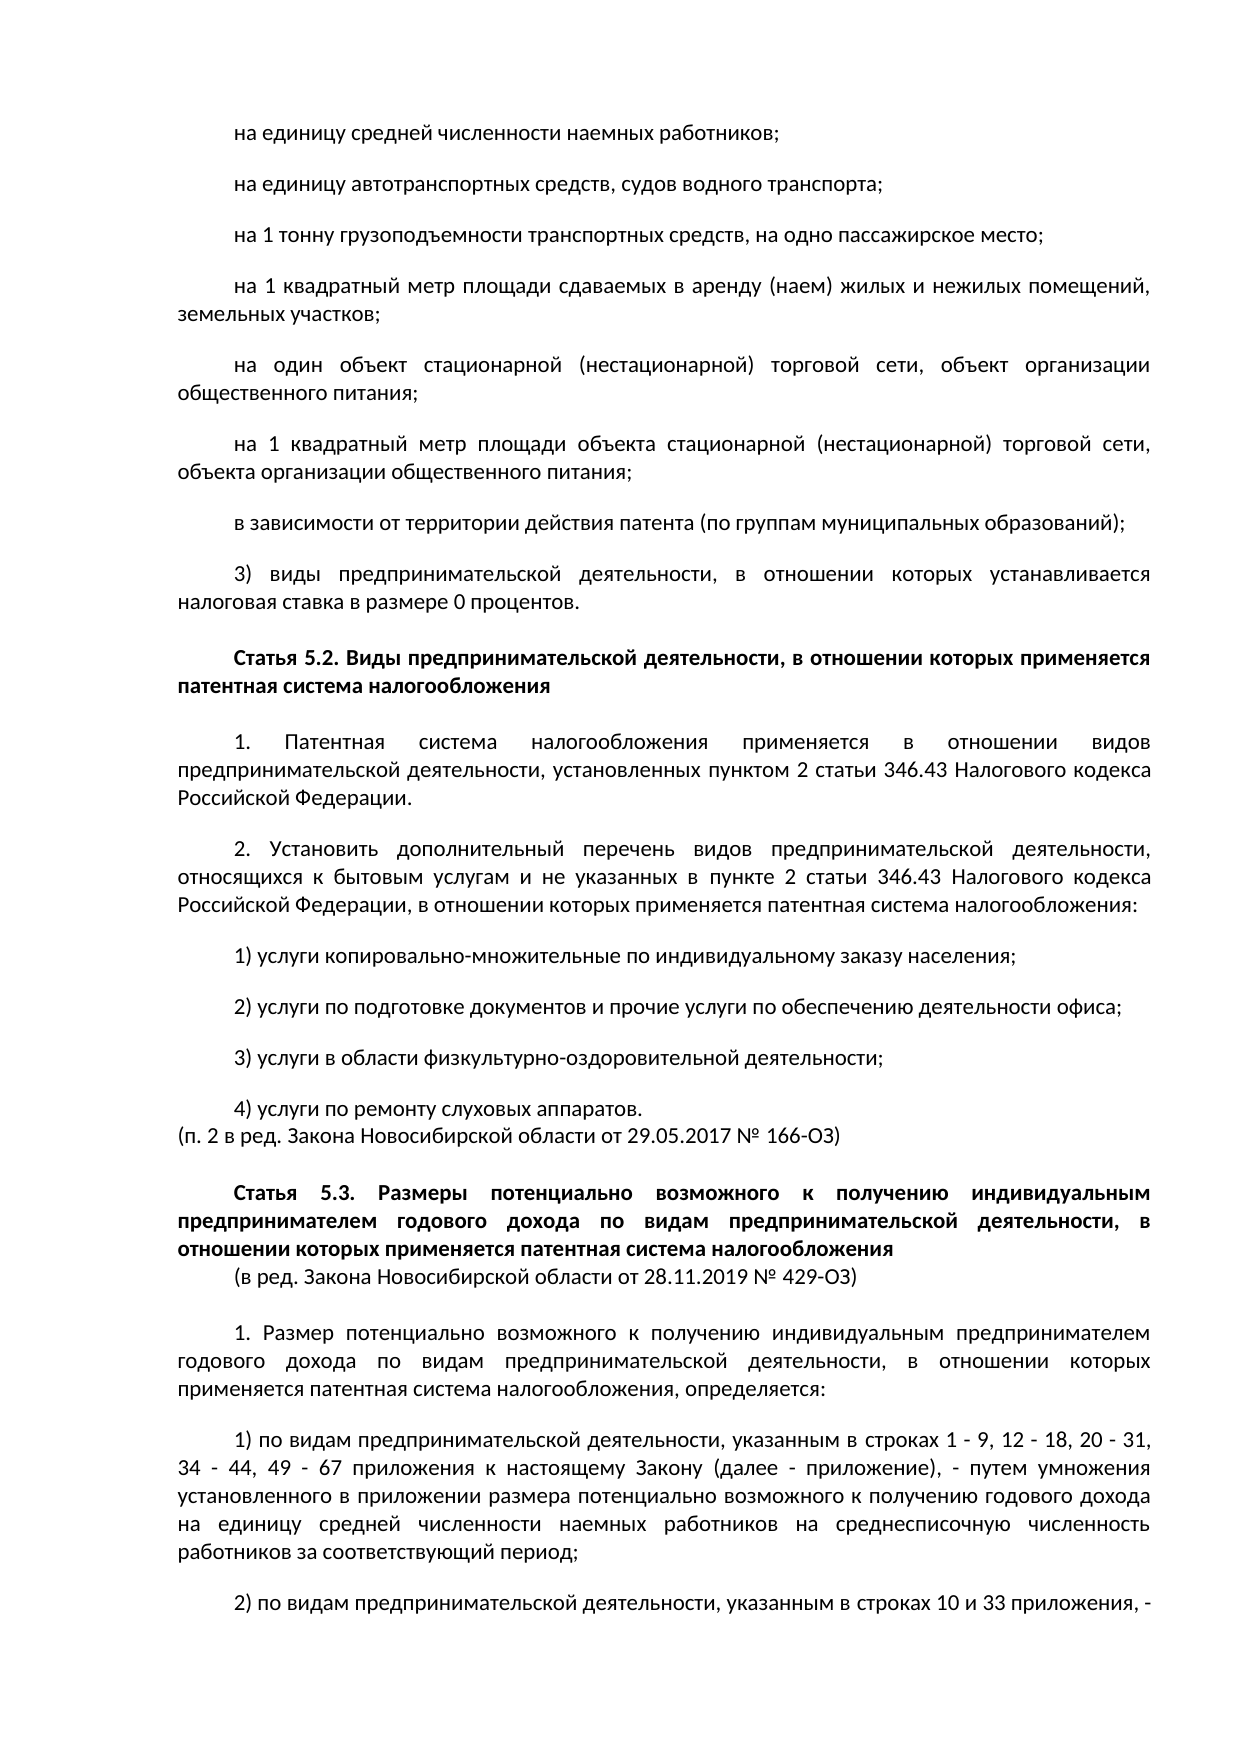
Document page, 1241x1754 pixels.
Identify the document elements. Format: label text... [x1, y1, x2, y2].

text 1) по видам предпринимательской деятельности, указанным в строках 1 - 9, 12 - 18, 20 - 31, 34 - 44, 49 - 67 приложения к настоящему Закону (далее - приложение), - путем умножения установленного в приложении размера потенциально возможного к получению годового дохода на единицу средней численности наемных работников на среднесписочную численность работников за соответствующий период; [177, 1425, 1152, 1565]
text 1. Размер потенциально возможного к получению индивидуальным предпринимателем годового дохода по видам предпринимательской деятельности, в отношении которых применяется патентная система налогообложения, определяется: [177, 1318, 1152, 1402]
text на один объект стационарной (нестационарной) торговой сети, объект организации общественного питания; [177, 350, 1152, 406]
text 3) услуги в области физкультурно-оздоровительной деятельности; [177, 1043, 1152, 1071]
text на 1 квадратный метр площади сдаваемых в аренду (наем) жилых и нежилых помещений, земельных участков; [177, 271, 1152, 327]
text на 1 квадратный метр площади объекта стационарной (нестационарной) торговой сети, объекта организации общественного питания; [177, 429, 1152, 485]
text 1. Патентная система налогообложения применяется в отношении видов предпринимательской деятельности, установленных пунктом 2 статьи 346.43 Налогового кодекса Российской Федерации. [177, 727, 1152, 811]
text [177, 1588, 1152, 1616]
text (в ред. Закона Новосибирской области от 28.11.2019 № 429-ОЗ) [177, 1262, 1152, 1290]
text на единицу средней численности наемных работников; [177, 118, 1152, 146]
text на 1 тонну грузоподъемности транспортных средств, на одно пассажирское место; [177, 220, 1152, 248]
text 2) услуги по подготовке документов и прочие услуги по обеспечению деятельности офиса; [177, 992, 1152, 1020]
text (п. 2 в ред. Закона Новосибирской области от 29.05.2017 № 166-ОЗ) [177, 1122, 1152, 1150]
text 3) виды предпринимательской деятельности, в отношении которых устанавливается налоговая ставка в размере 0 процентов. [177, 559, 1152, 615]
text 2. Установить дополнительный перечень видов предпринимательской деятельности, относящихся к бытовым услугам и не указанных в пункте 2 статьи 346.43 Налогового кодекса Российской Федерации, в отношении которых применяется патентная система налогообложения: [177, 834, 1152, 918]
title Статья 5.2. Виды предпринимательской деятельности, в отношении которых применяется патентная система налогообложения [177, 643, 1152, 699]
text на единицу автотранспортных средств, судов водного транспорта; [177, 169, 1152, 197]
text в зависимости от территории действия патента (по группам муниципальных образований); [177, 508, 1152, 536]
text 4) услуги по ремонту слуховых аппаратов. [177, 1094, 1152, 1122]
text 1) услуги копировально-множительные по индивидуальному заказу населения; [177, 941, 1152, 969]
title Статья 5.3. Размеры потенциально возможного к получению индивидуальным предпринимателем годового дохода по видам предпринимательской деятельности, в отношении которых применяется патентная система налогообложения [177, 1178, 1152, 1262]
